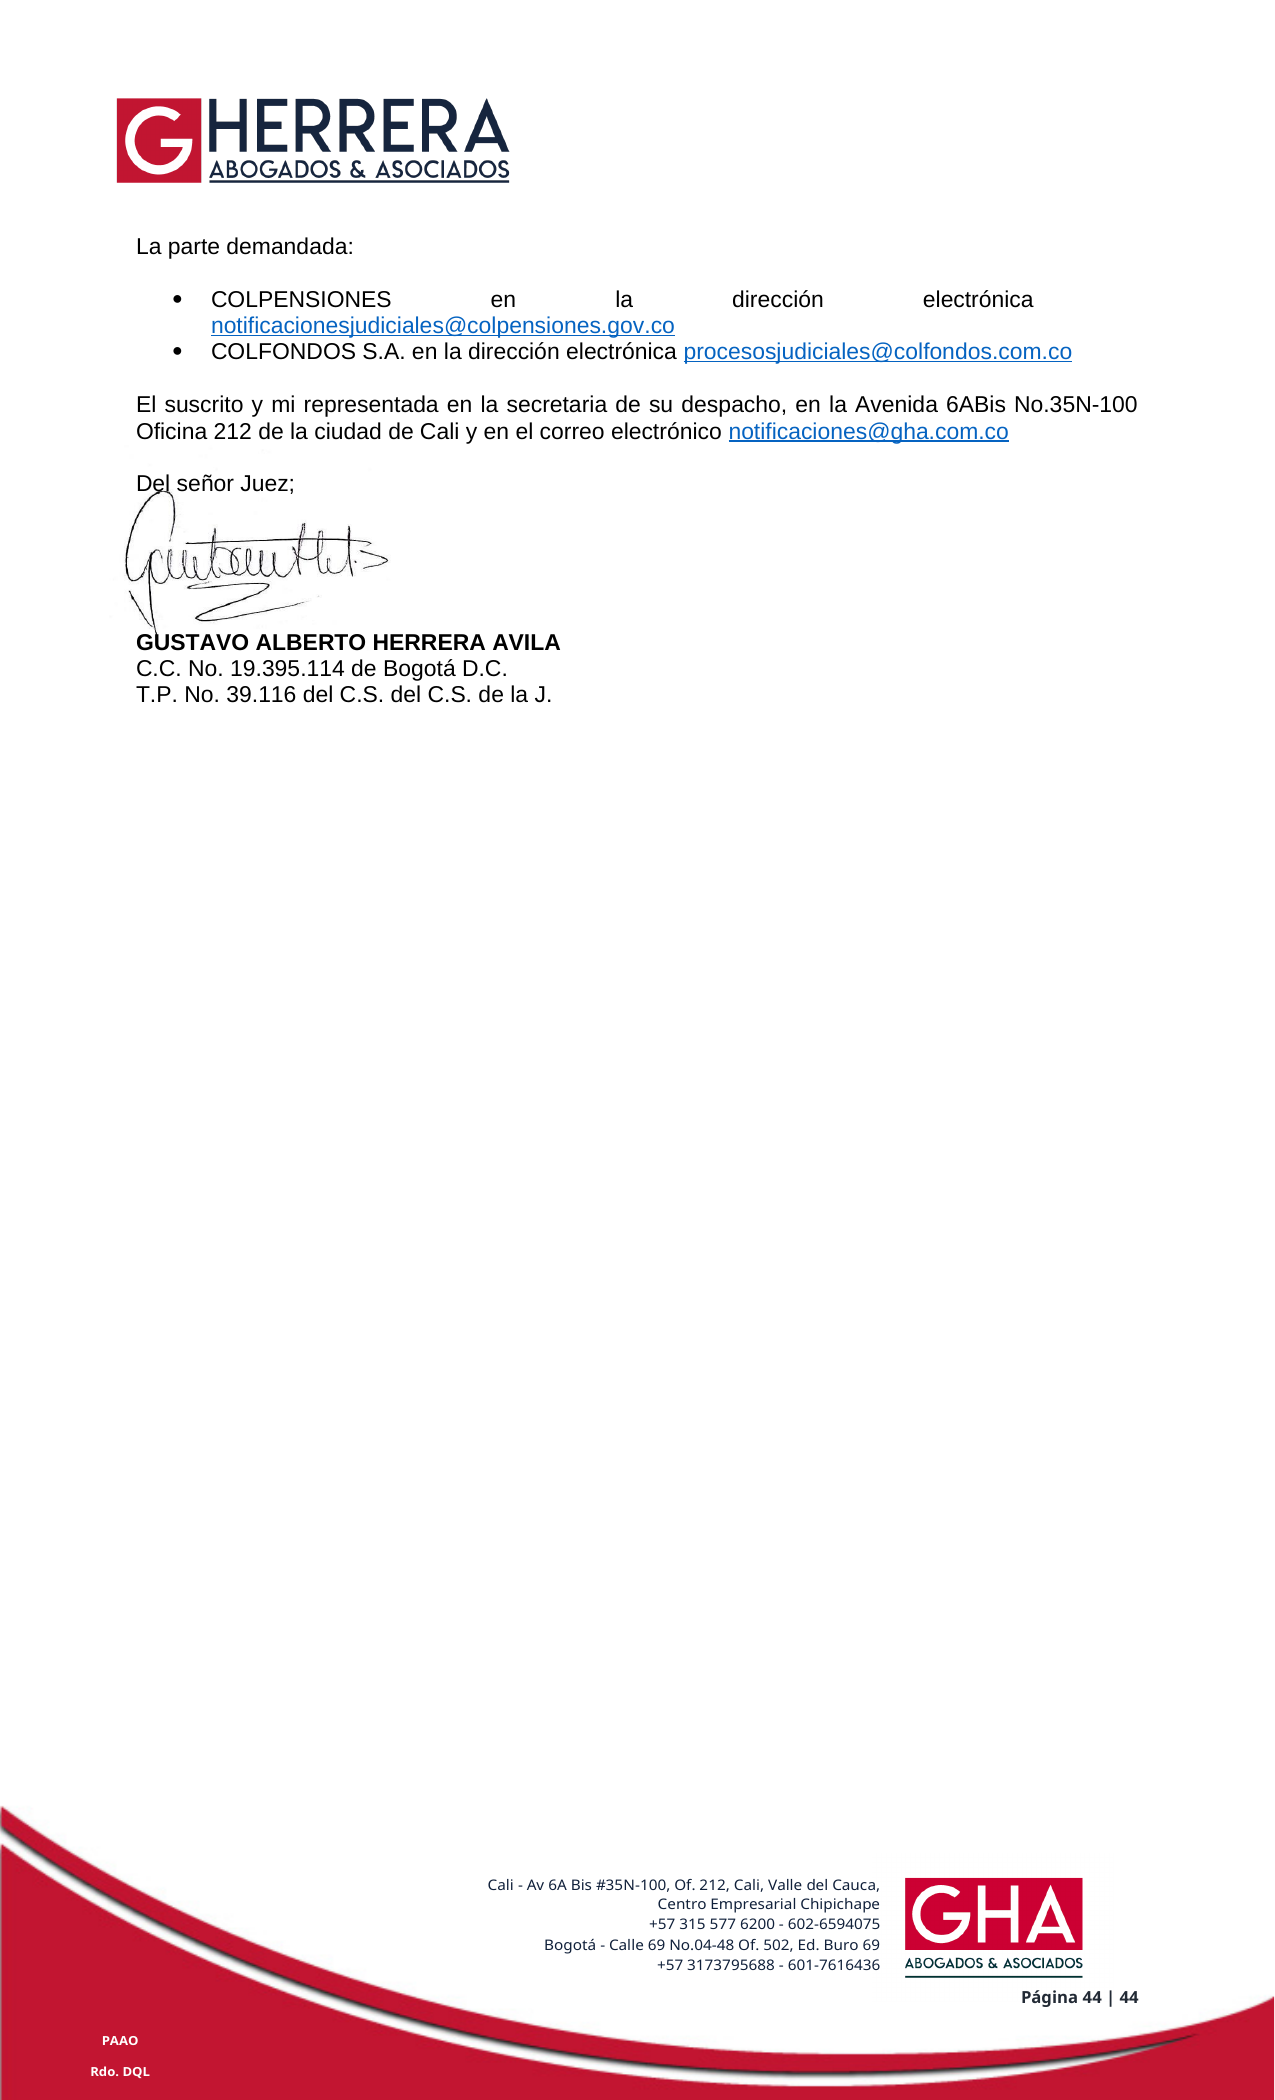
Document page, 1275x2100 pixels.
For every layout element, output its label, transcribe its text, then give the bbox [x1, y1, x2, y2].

list El suscrito y mi representada en la secretaria de su despacho, en la Avenida 6ABis No.35N-100 Oficina 212 de la ciudad de Cali y en el correo electrónico notificaciones@gha.com.co [136, 391, 1139, 444]
text T.P. No. 39.116 del C.S. del C.S. de la J. [136, 681, 1139, 707]
list COLFONDOS S.A. en la dirección electrónica procesosjudiciales@colfondos.com.co [173, 338, 1139, 365]
picture [96, 75, 529, 206]
text GUSTAVO ALBERTO HERRERA AVILA [136, 628, 1139, 655]
picture [0, 1793, 1275, 2100]
list COLPENSIONES en la dirección electrónica notificacionesjudiciales@colpensiones.gov.co [173, 286, 1139, 338]
text La parte demandada: [136, 233, 1139, 259]
text C.C. No. 19.395.114 de Bogotá D.C. [136, 655, 1139, 681]
picture [109, 445, 391, 652]
text Del señor Juez; [136, 470, 1139, 497]
